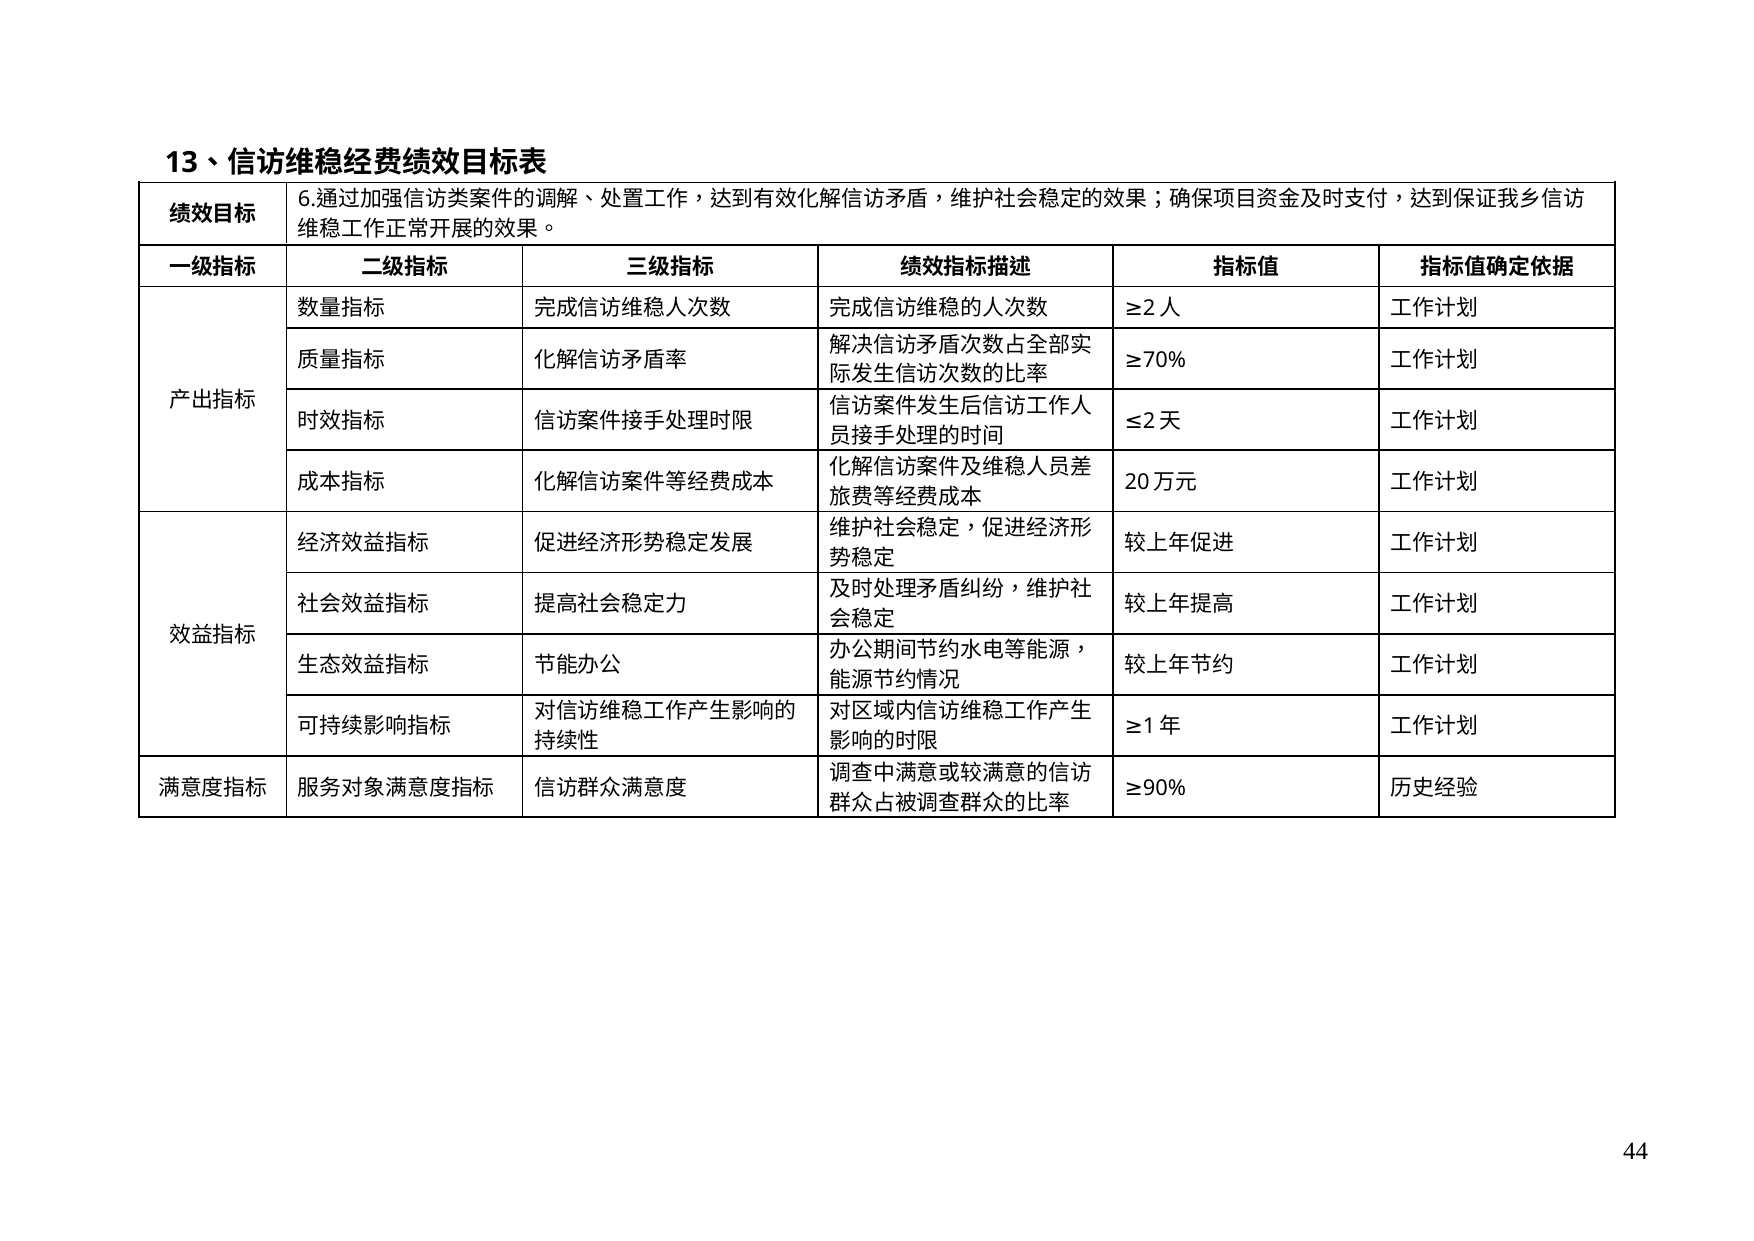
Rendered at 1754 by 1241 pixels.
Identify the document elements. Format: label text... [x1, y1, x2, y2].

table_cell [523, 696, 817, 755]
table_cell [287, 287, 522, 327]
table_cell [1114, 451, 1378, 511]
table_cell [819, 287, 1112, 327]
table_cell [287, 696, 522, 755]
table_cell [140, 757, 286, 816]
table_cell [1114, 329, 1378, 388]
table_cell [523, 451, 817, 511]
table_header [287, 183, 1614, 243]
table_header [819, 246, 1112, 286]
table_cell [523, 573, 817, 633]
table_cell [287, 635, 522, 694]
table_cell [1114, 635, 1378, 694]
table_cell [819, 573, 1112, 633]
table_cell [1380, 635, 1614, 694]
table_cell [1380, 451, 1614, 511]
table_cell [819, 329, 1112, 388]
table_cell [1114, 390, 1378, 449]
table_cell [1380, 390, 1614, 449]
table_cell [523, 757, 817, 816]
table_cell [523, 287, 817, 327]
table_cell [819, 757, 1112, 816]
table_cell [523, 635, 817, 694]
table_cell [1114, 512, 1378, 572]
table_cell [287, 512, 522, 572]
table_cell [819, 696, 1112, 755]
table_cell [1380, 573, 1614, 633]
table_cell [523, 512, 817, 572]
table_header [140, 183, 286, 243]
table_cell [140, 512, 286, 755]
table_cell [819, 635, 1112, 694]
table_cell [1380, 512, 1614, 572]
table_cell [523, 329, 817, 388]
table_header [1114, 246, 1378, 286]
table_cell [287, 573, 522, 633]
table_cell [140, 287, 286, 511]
text 13、信访维稳经费绩效目标表 [106, 142, 1648, 181]
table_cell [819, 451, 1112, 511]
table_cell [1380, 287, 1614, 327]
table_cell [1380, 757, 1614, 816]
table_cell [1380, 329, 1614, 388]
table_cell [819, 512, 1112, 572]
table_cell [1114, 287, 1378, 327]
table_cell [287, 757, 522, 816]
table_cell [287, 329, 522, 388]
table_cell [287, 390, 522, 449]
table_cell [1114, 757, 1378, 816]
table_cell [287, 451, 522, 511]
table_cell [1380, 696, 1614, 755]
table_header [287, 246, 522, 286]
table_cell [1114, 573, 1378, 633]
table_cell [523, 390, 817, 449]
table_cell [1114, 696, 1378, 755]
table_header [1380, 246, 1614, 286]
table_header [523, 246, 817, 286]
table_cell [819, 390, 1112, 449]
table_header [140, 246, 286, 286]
